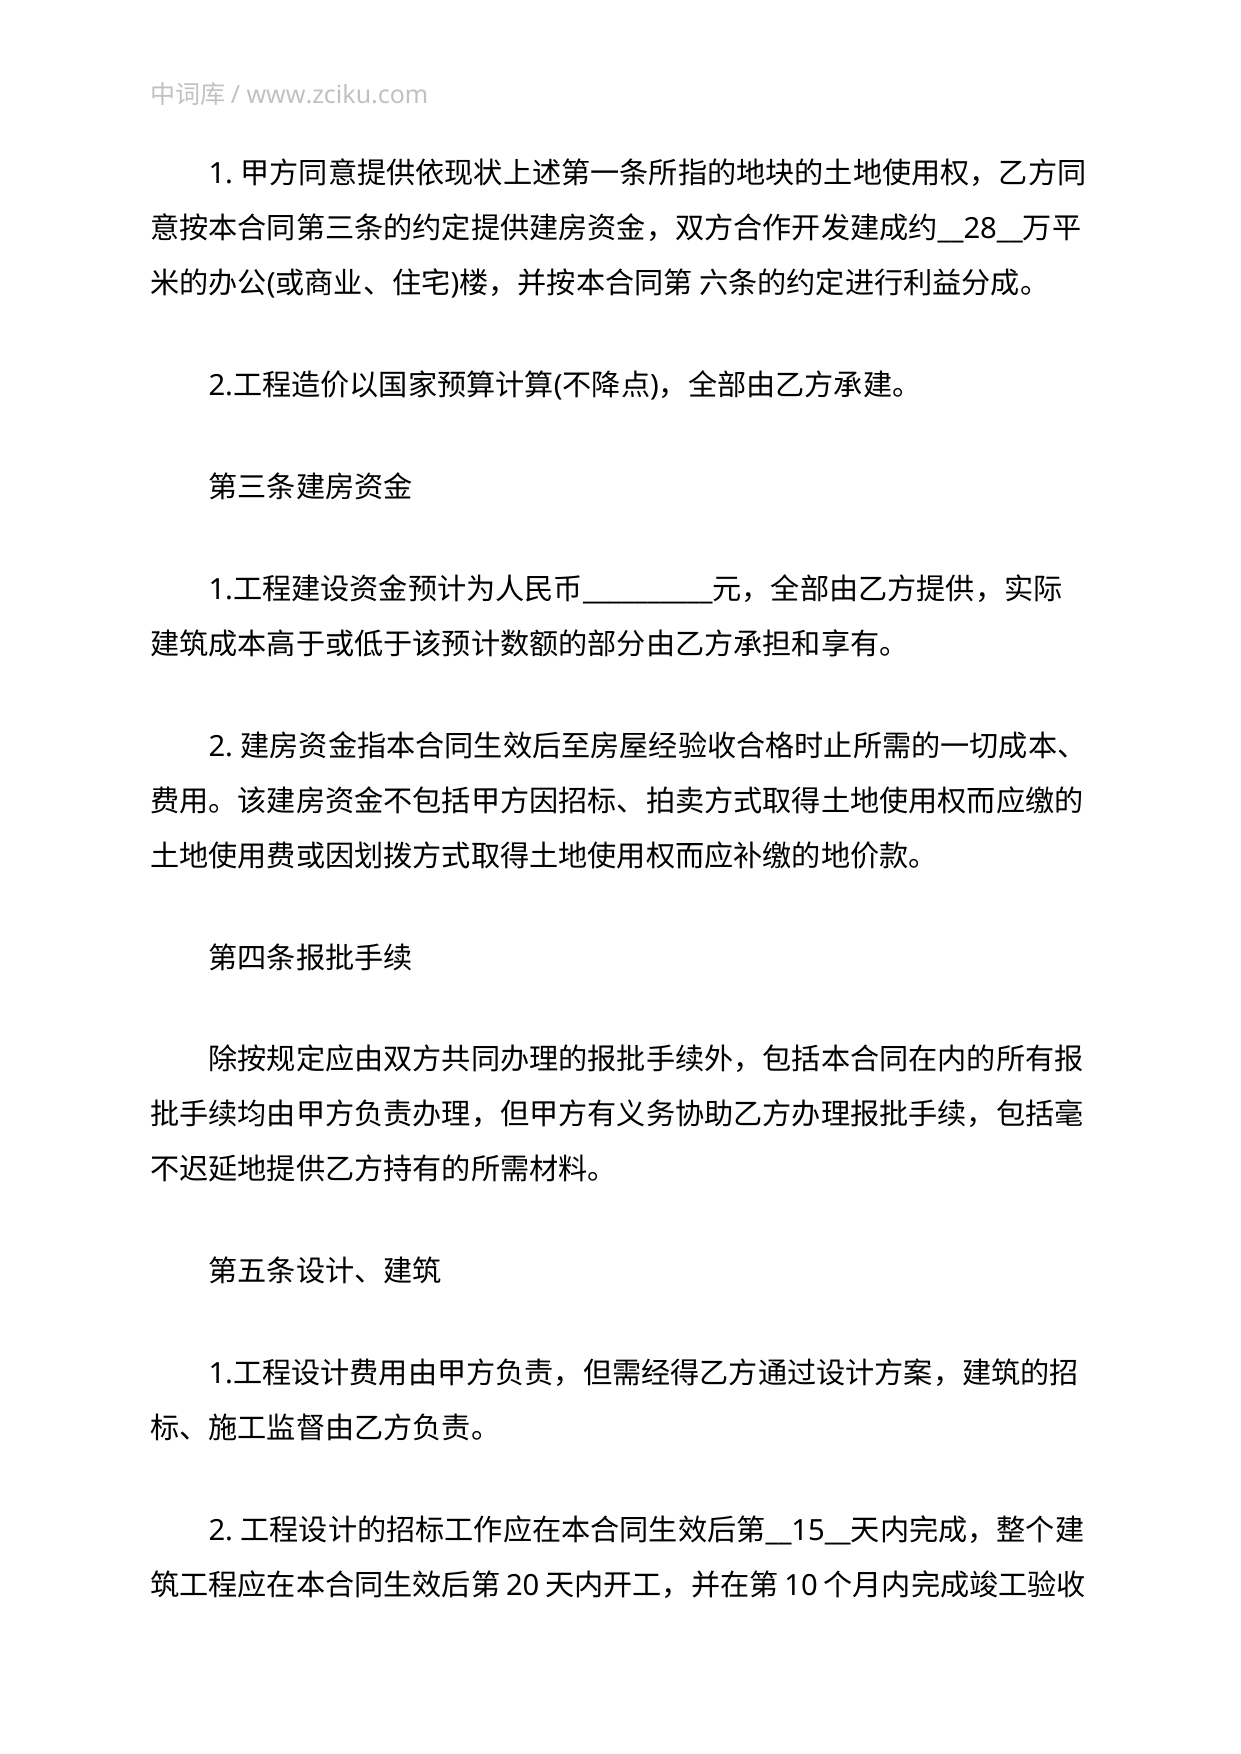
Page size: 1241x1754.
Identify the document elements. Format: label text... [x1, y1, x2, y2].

text 2. 建房资金指本合同生效后至房屋经验收合格时止所需的一切成本、费用。该建房资金不包括甲方因招标、拍卖方式取得土地使用权而应缴的土地使用费或因划拨方式取得土地使用权而应补缴的地价款。 [150, 722, 1090, 875]
text 1. 甲方同意提供依现状上述第一条所指的地块的土地使用权，乙方同意按本合同第三条的约定提供建房资金，双方合作开发建成约__28__万平米的办公(或商业、住宅)楼，并按本合同第 六条的约定进行利益分成。 [150, 150, 1090, 302]
text 第三条建房资金 [150, 464, 1090, 506]
text 第五条设计、建筑 [150, 1247, 1090, 1290]
text 第四条报批手续 [150, 934, 1090, 976]
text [150, 1506, 1090, 1603]
text 2.工程造价以国家预算计算(不降点)，全部由乙方承建。 [150, 362, 1090, 404]
text 1.工程设计费用由甲方负责，但需经得乙方通过设计方案，建筑的招标、施工监督由乙方负责。 [150, 1349, 1090, 1447]
text 除按规定应由双方共同办理的报批手续外，包括本合同在内的所有报批手续均由甲方负责办理，但甲方有义务协助乙方办理报批手续，包括毫不迟延地提供乙方持有的所需材料。 [150, 1036, 1090, 1188]
text 1.工程建设资金预计为人民币__________元，全部由乙方提供，实际建筑成本高于或低于该预计数额的部分由乙方承担和享有。 [150, 566, 1090, 663]
